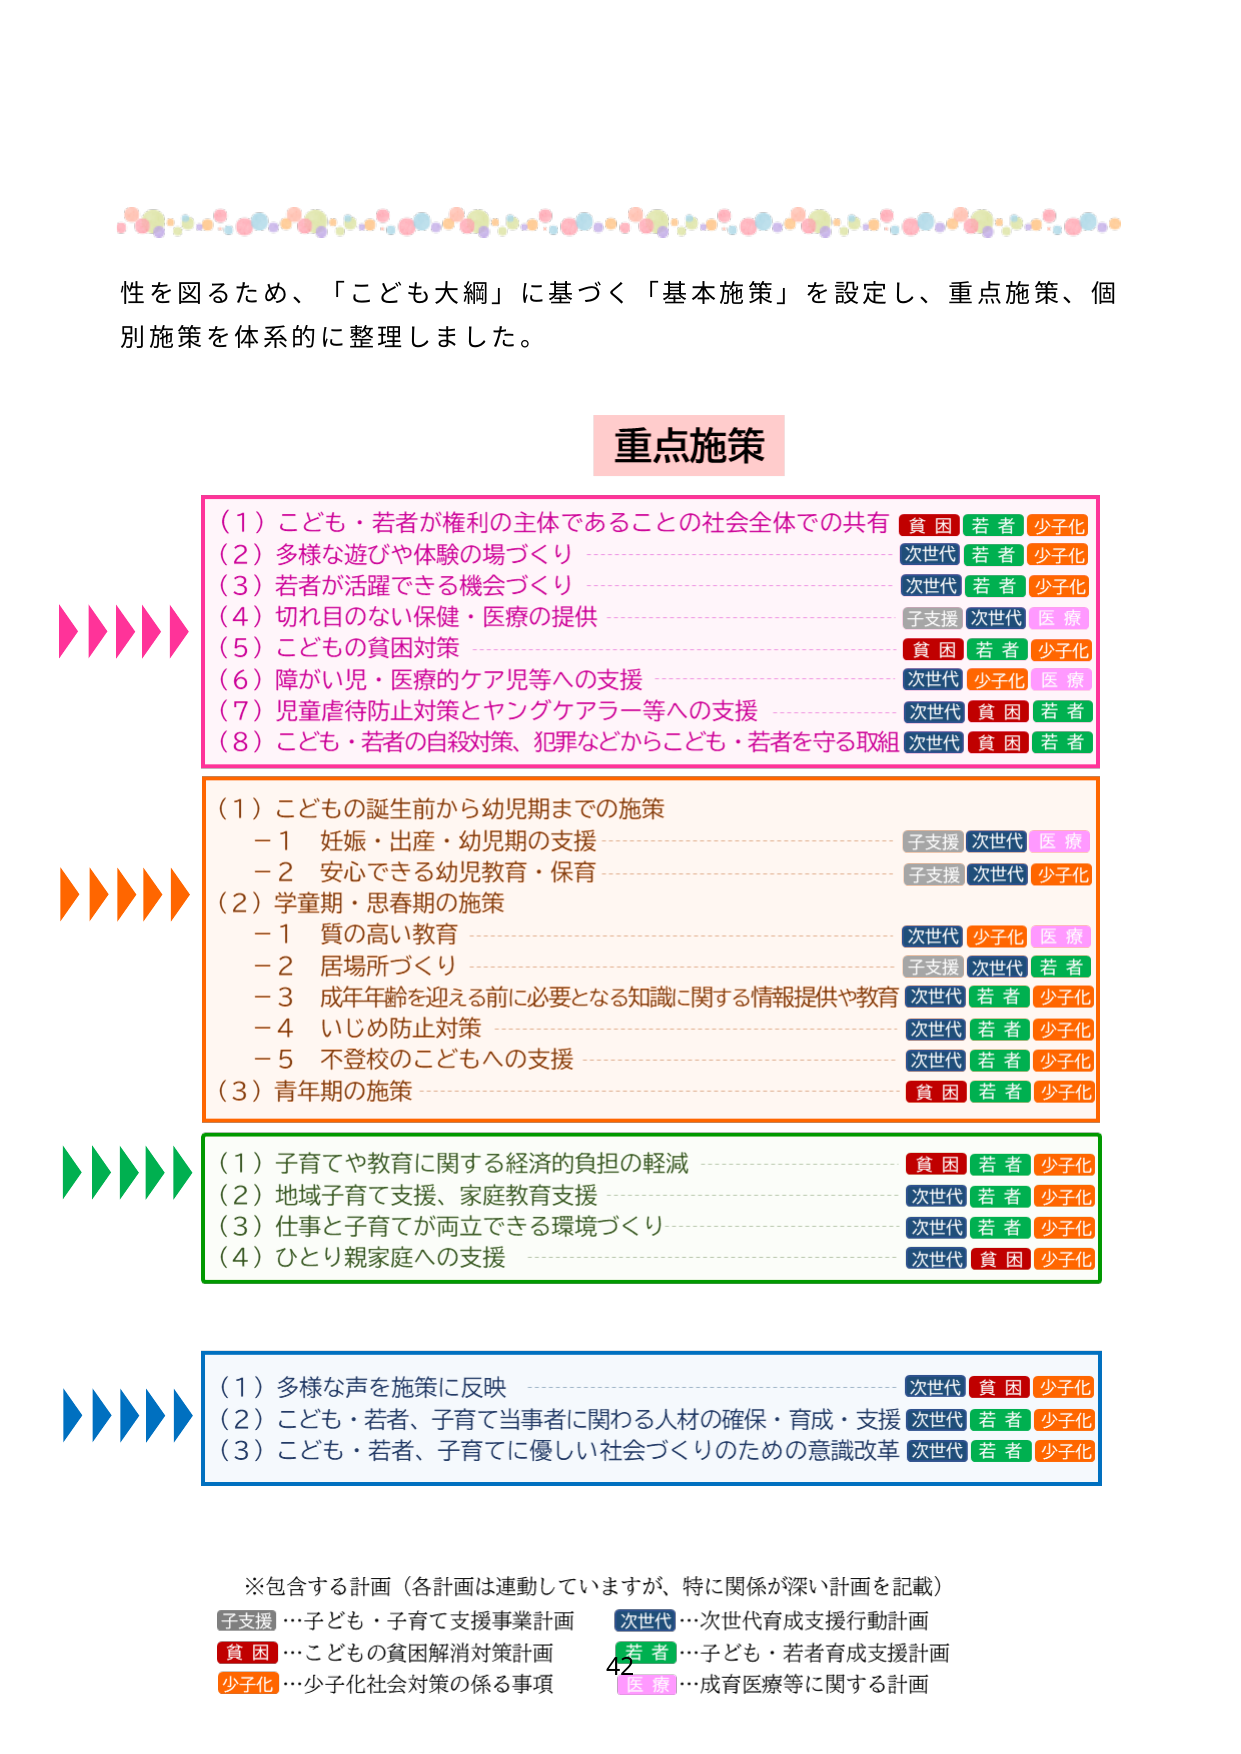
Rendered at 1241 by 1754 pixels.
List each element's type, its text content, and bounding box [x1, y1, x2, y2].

text 性を図るため、「こども大綱」に基づく「基本施策」を設定し、重点施策、個別施策を体系的に整理しました。 [121, 270, 1119, 357]
picture [190, 408, 1115, 1486]
picture [116, 207, 1121, 238]
picture [204, 1565, 1062, 1709]
